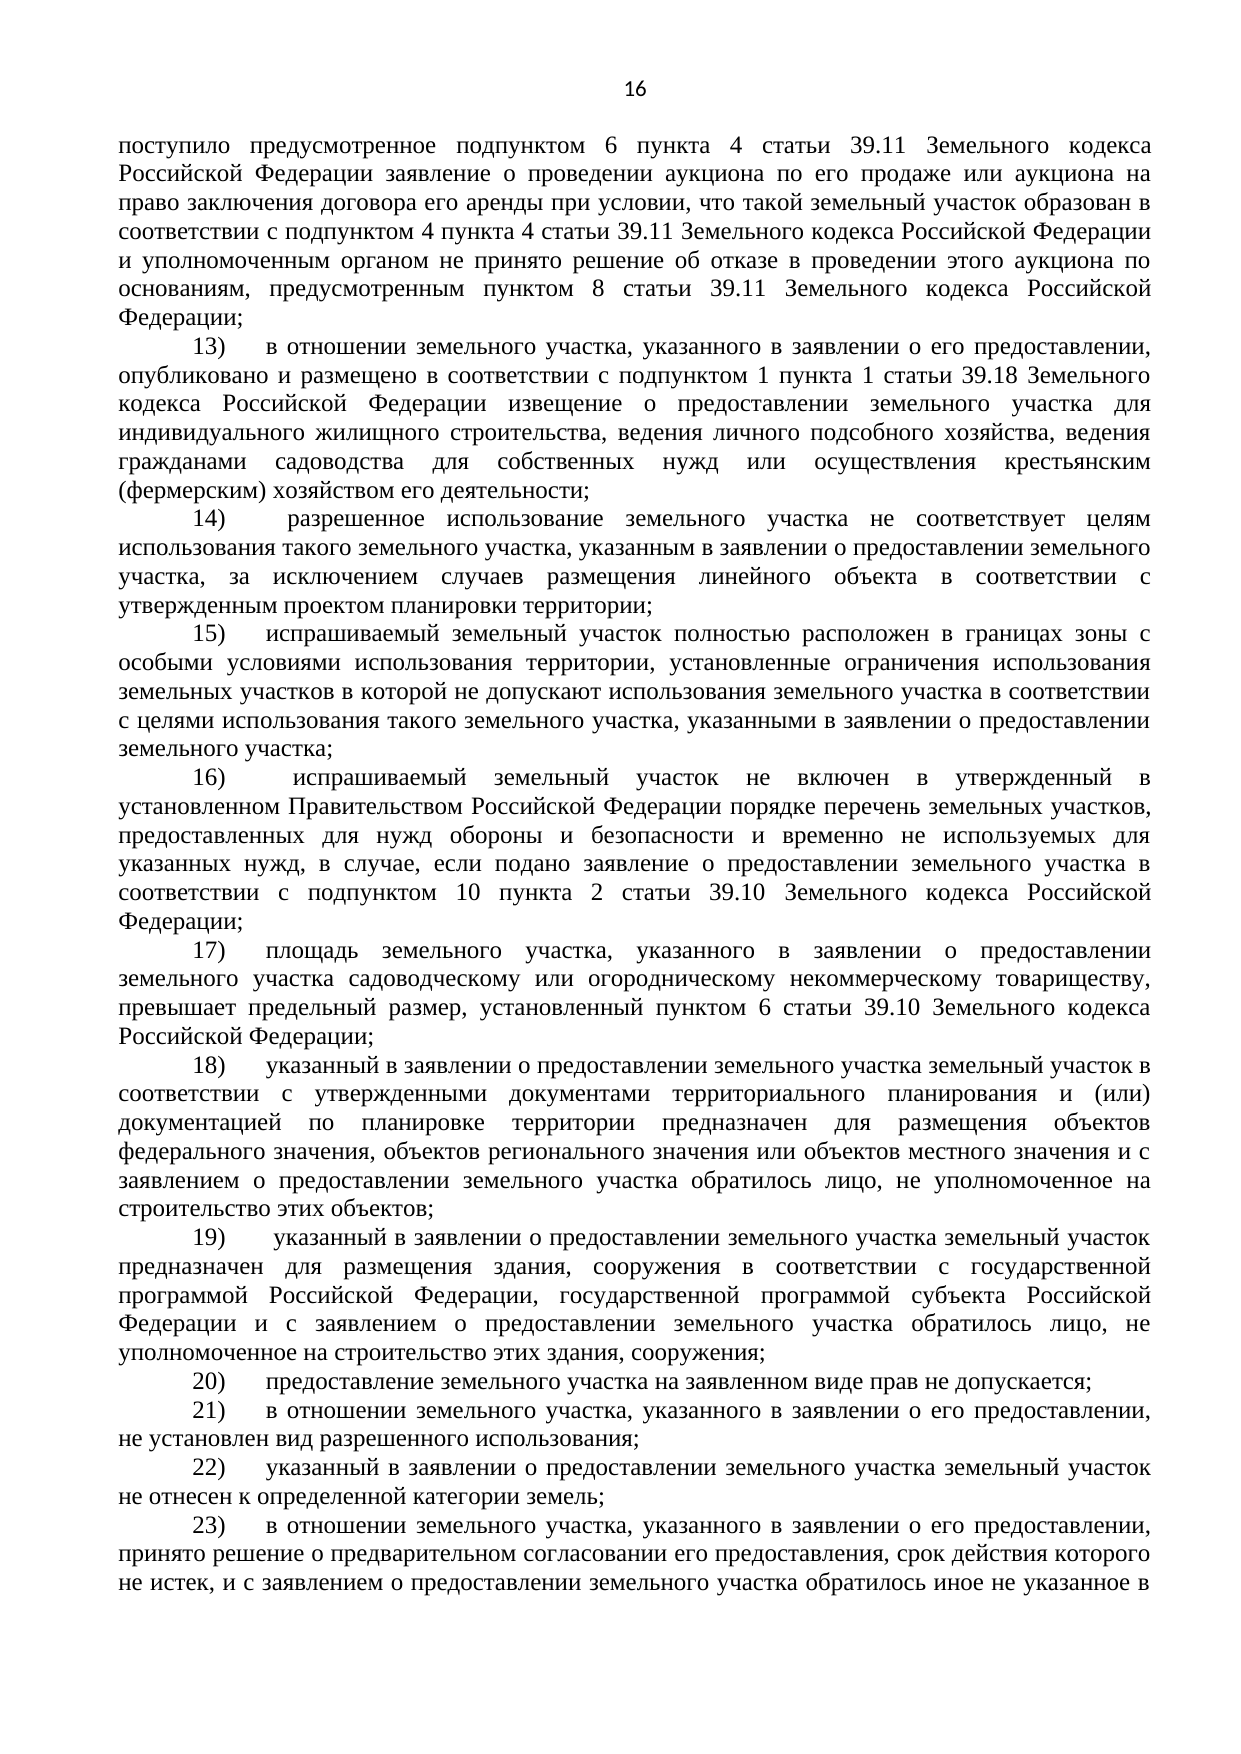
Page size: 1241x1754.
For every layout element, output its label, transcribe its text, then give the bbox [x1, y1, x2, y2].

list указанный в заявлении о предоставлении земельного участка земельный участок в соответствии с утвержденными документами территориального планирования и (или) документацией по планировке территории предназначен для размещения объектов федерального значения, объектов регионального значения или объектов местного значения и с заявлением о предоставлении земельного участка обратилось лицо, не уполномоченное на строительство этих объектов; [118, 1050, 1152, 1222]
list разрешенное использование земельного участка не соответствует целям использования такого земельного участка, указанным в заявлении о предоставлении земельного участка, за исключением случаев размещения линейного объекта в соответствии с утвержденным проектом планировки территории; [118, 503, 1152, 618]
list площадь земельного участка, указанного в заявлении о предоставлении земельного участка садоводческому или огородническому некоммерческому товариществу, превышает предельный размер, установленный пунктом 6 статьи 39.10 Земельного кодекса Российской Федерации; [118, 935, 1152, 1050]
list испрашиваемый земельный участок полностью расположен в границах зоны с особыми условиями использования территории, установленные ограничения использования земельных участков в которой не допускают использования земельного участка в соответствии с целями использования такого земельного участка, указанными в заявлении о предоставлении земельного участка; [118, 618, 1152, 762]
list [118, 1510, 1152, 1596]
list предоставление земельного участка на заявленном виде прав не допускается; [118, 1366, 1152, 1395]
list в отношении земельного участка, указанного в заявлении о его предоставлении, опубликовано и размещено в соответствии с подпунктом 1 пункта 1 статьи 39.18 Земельного кодекса Российской Федерации извещение о предоставлении земельного участка для индивидуального жилищного строительства, ведения личного подсобного хозяйства, ведения гражданами садоводства для собственных нужд или осуществления крестьянским (фермерским) хозяйством его деятельности; [118, 331, 1152, 503]
list в отношении земельного участка, указанного в заявлении о его предоставлении, не установлен вид разрешенного использования; [118, 1395, 1152, 1452]
list указанный в заявлении о предоставлении земельного участка земельный участок не отнесен к определенной категории земель; [118, 1452, 1152, 1510]
list указанный в заявлении о предоставлении земельного участка земельный участок предназначен для размещения здания, сооружения в соответствии с государственной программой Российской Федерации, государственной программой субъекта Российской Федерации и с заявлением о предоставлении земельного участка обратилось лицо, не уполномоченное на строительство этих здания, сооружения; [118, 1222, 1152, 1366]
list испрашиваемый земельный участок не включен в утвержденный в установленном Правительством Российской Федерации порядке перечень земельных участков, предоставленных для нужд обороны и безопасности и временно не используемых для указанных нужд, в случае, если подано заявление о предоставлении земельного участка в соответствии с подпунктом 10 пункта 2 статьи 39.10 Земельного кодекса Российской Федерации; [118, 762, 1152, 935]
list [118, 130, 1152, 331]
